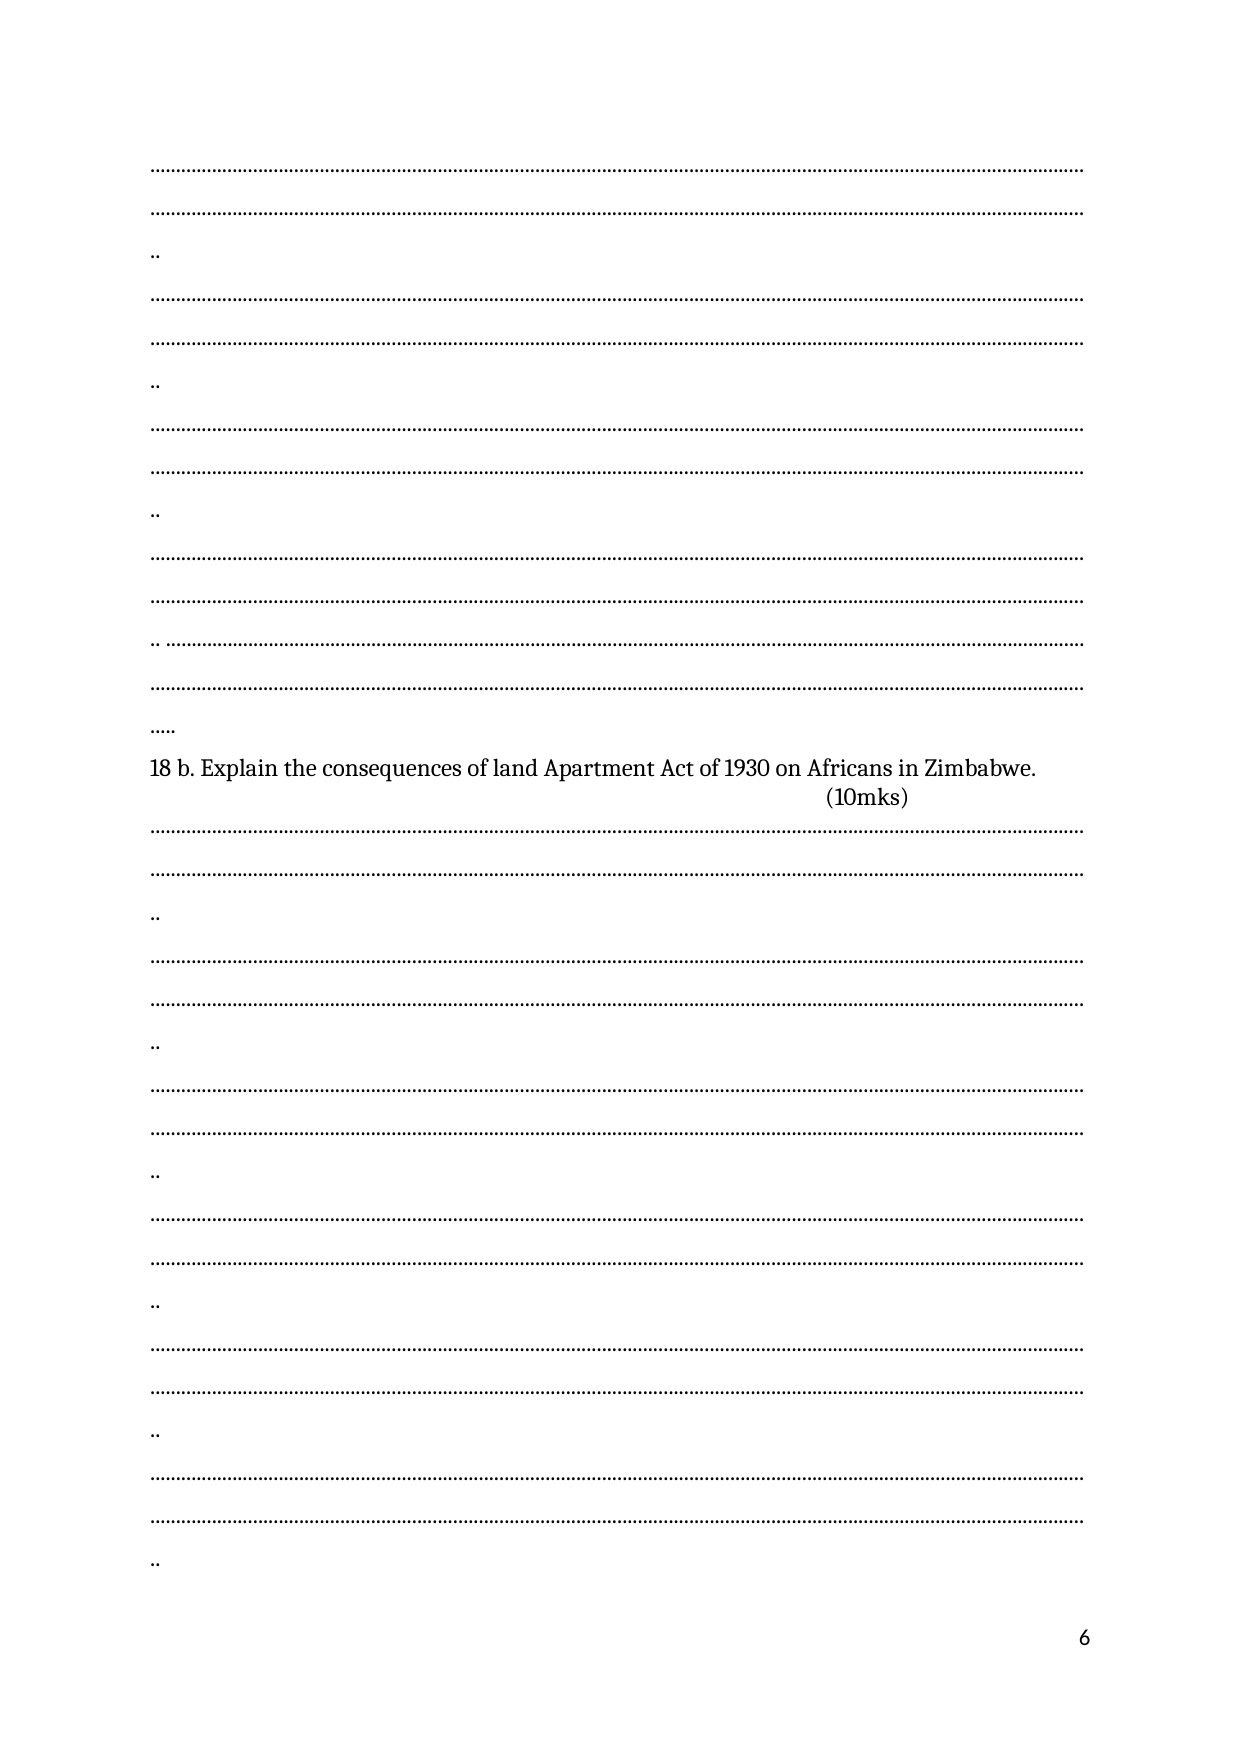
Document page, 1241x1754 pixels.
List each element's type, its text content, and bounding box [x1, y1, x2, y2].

text .............................................................................................................................................................................................................................................................................................................................................................................. .............................................................................................................................................................................................................................................................................................................................................................................. [150, 538, 1090, 739]
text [150, 1458, 1090, 1573]
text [150, 150, 1090, 265]
text 18 b. Explain the consequences of land Apartment Act of 1930 on Africans in Zimbabwe. (10mks) [150, 754, 1090, 811]
